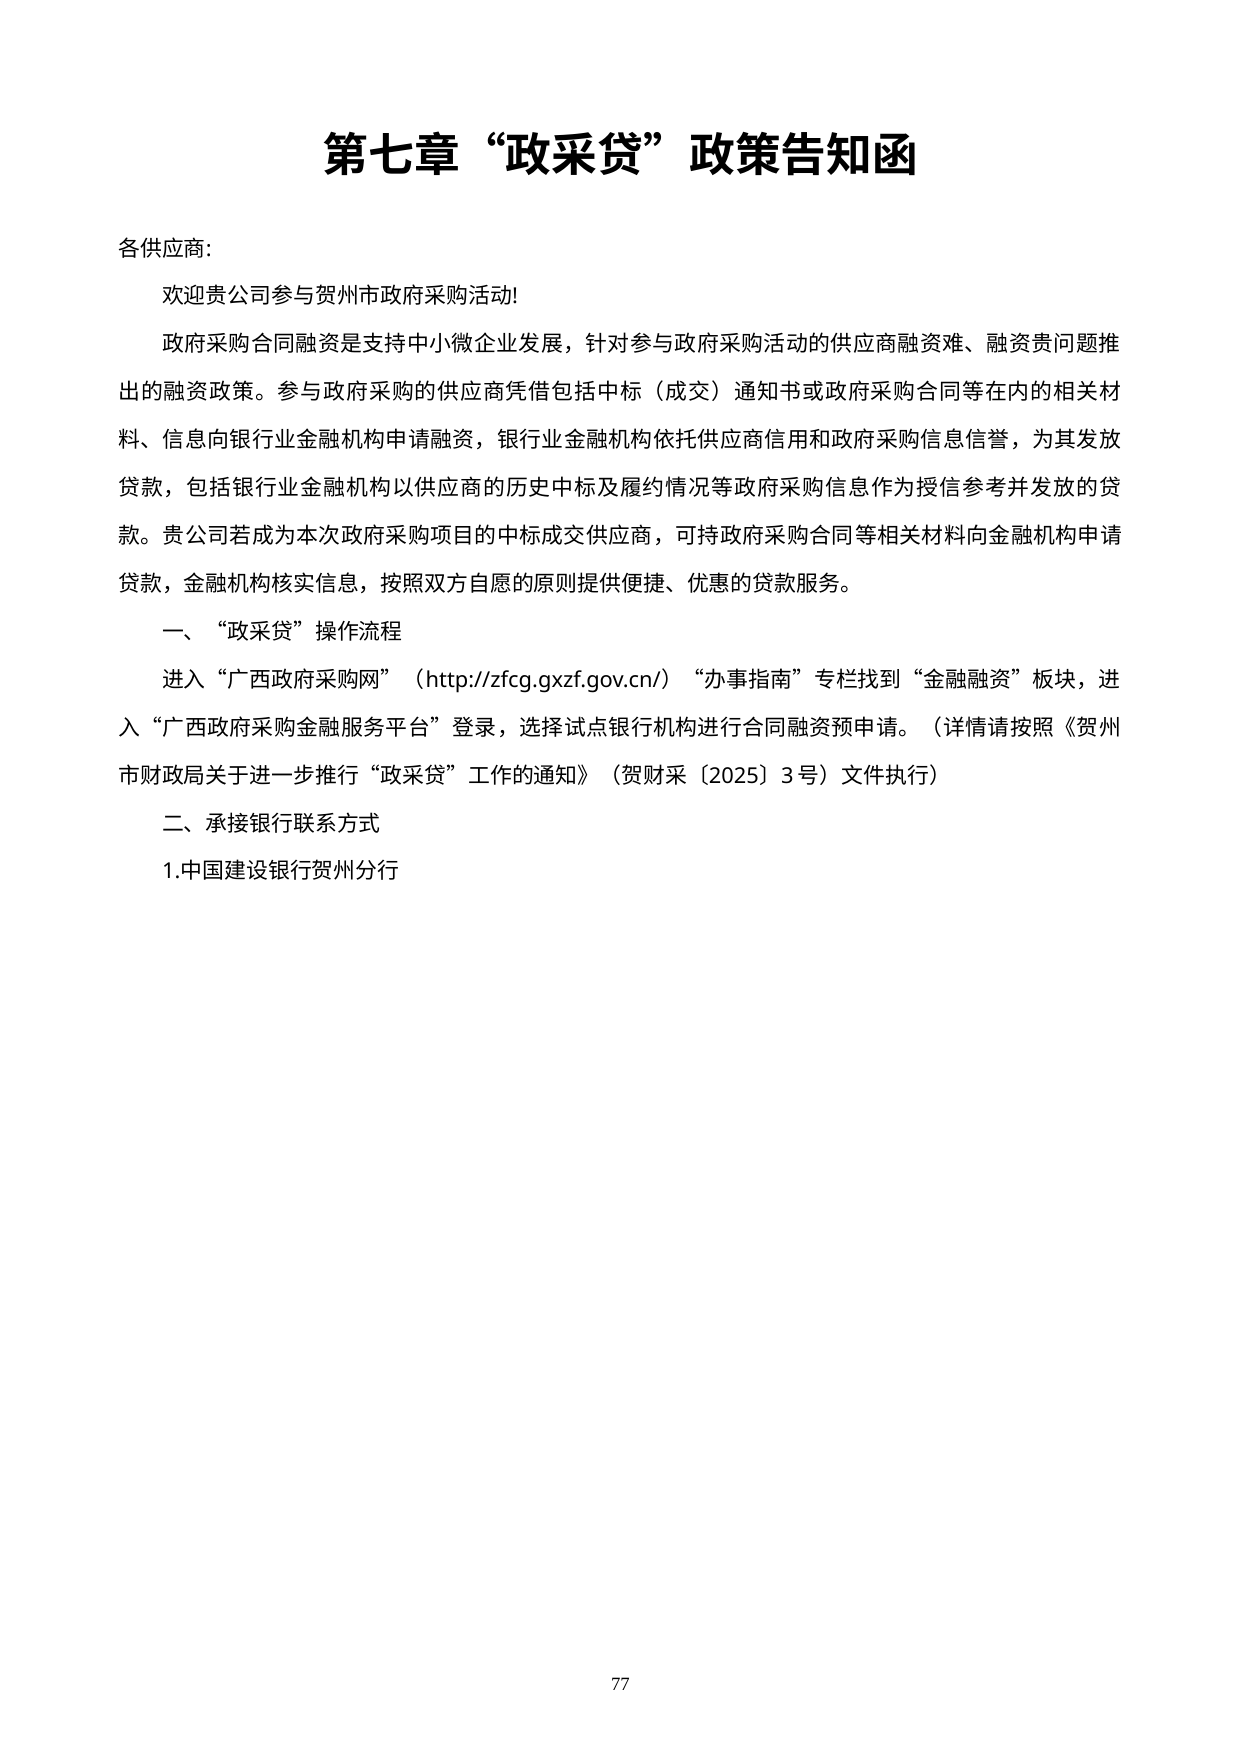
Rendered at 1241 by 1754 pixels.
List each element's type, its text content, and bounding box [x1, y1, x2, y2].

text 第七章“政采贷”政策告知函 [118, 118, 1122, 184]
text 进入“广西政府采购网”（http://zfcg.gxzf.gov.cn/）“办事指南”专栏找到“金融融资”板块，进入“广西政府采购金融服务平台”登录，选择试点银行机构进行合同融资预申请。（详情请按照《贺州市财政局关于进一步推行“政采贷”工作的通知》（贺财采〔2025〕3号）文件执行） [118, 649, 1122, 793]
text 各供应商: [118, 218, 1122, 266]
text 二、承接银行联系方式 [118, 793, 1122, 841]
text 一、“政采贷”操作流程 [118, 601, 1122, 649]
text 政府采购合同融资是支持中小微企业发展，针对参与政府采购活动的供应商融资难、融资贵问题推出的融资政策。参与政府采购的供应商凭借包括中标（成交）通知书或政府采购合同等在内的相关材料、信息向银行业金融机构申请融资，银行业金融机构依托供应商信用和政府采购信息信誉，为其发放贷款，包括银行业金融机构以供应商的历史中标及履约情况等政府采购信息作为授信参考并发放的贷款。贵公司若成为本次政府采购项目的中标成交供应商，可持政府采购合同等相关材料向金融机构申请贷款，金融机构核实信息，按照双方自愿的原则提供便捷、优惠的贷款服务。 [118, 313, 1122, 601]
text 欢迎贵公司参与贺州市政府采购活动! [118, 266, 1122, 313]
text 1.中国建设银行贺州分行 [118, 841, 1122, 888]
